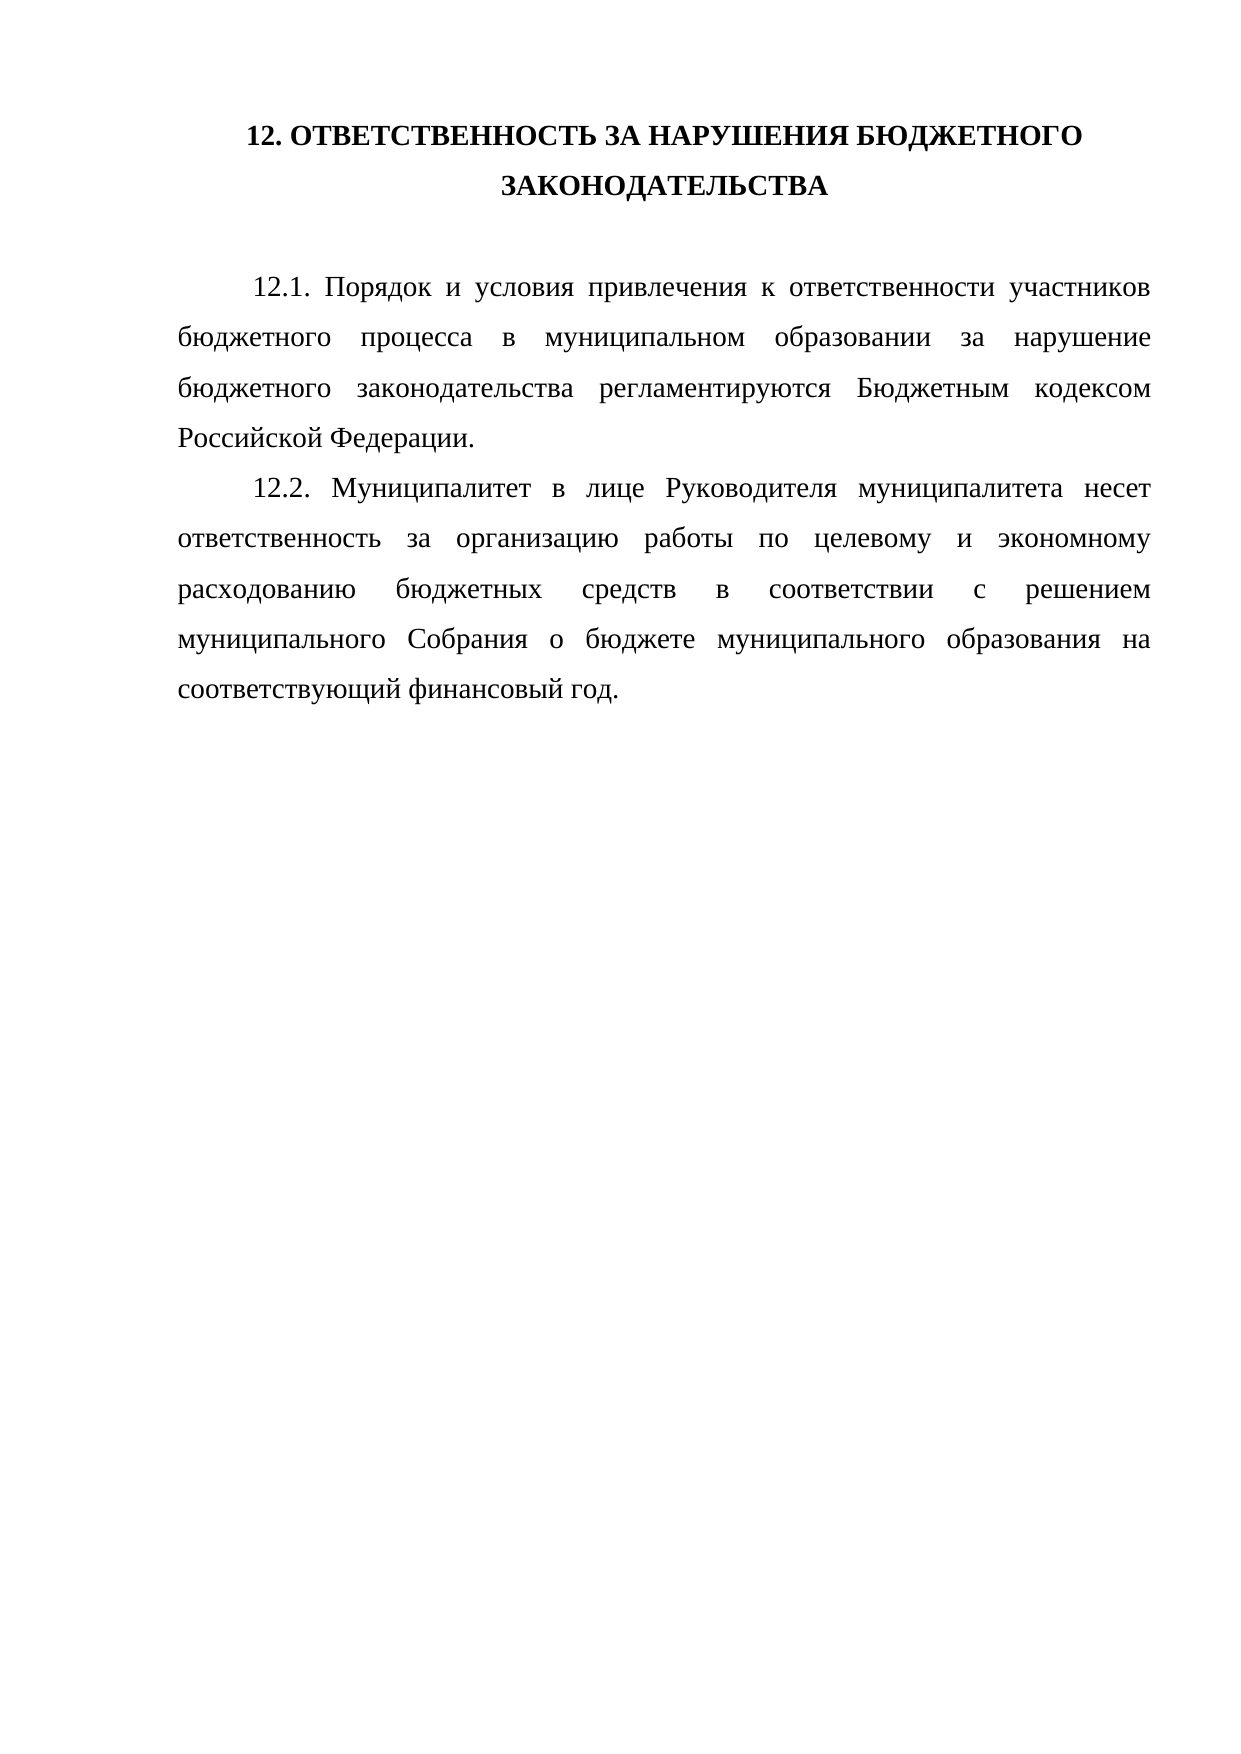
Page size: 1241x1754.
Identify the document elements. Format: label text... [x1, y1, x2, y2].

text 12.1. Порядок и условия привлечения к ответственности участников бюджетного процесса в муниципальном образовании за нарушение бюджетного законодательства регламентируются Бюджетным кодексом Российской Федерации. [177, 269, 1152, 453]
text 12.2. Муниципалитет в лице Руководителя муниципалитета несет ответственность за организацию работы по целевому и экономному расходованию бюджетных средств в соответствии с решением муниципального Собрания о бюджете муниципального образования на соответствующий финансовый год. [177, 470, 1152, 705]
text 12. ОТВЕТСТВЕННОСТЬ ЗА НАРУШЕНИЯ БЮДЖЕТНОГО ЗАКОНОДАТЕЛЬСТВА [177, 118, 1152, 202]
